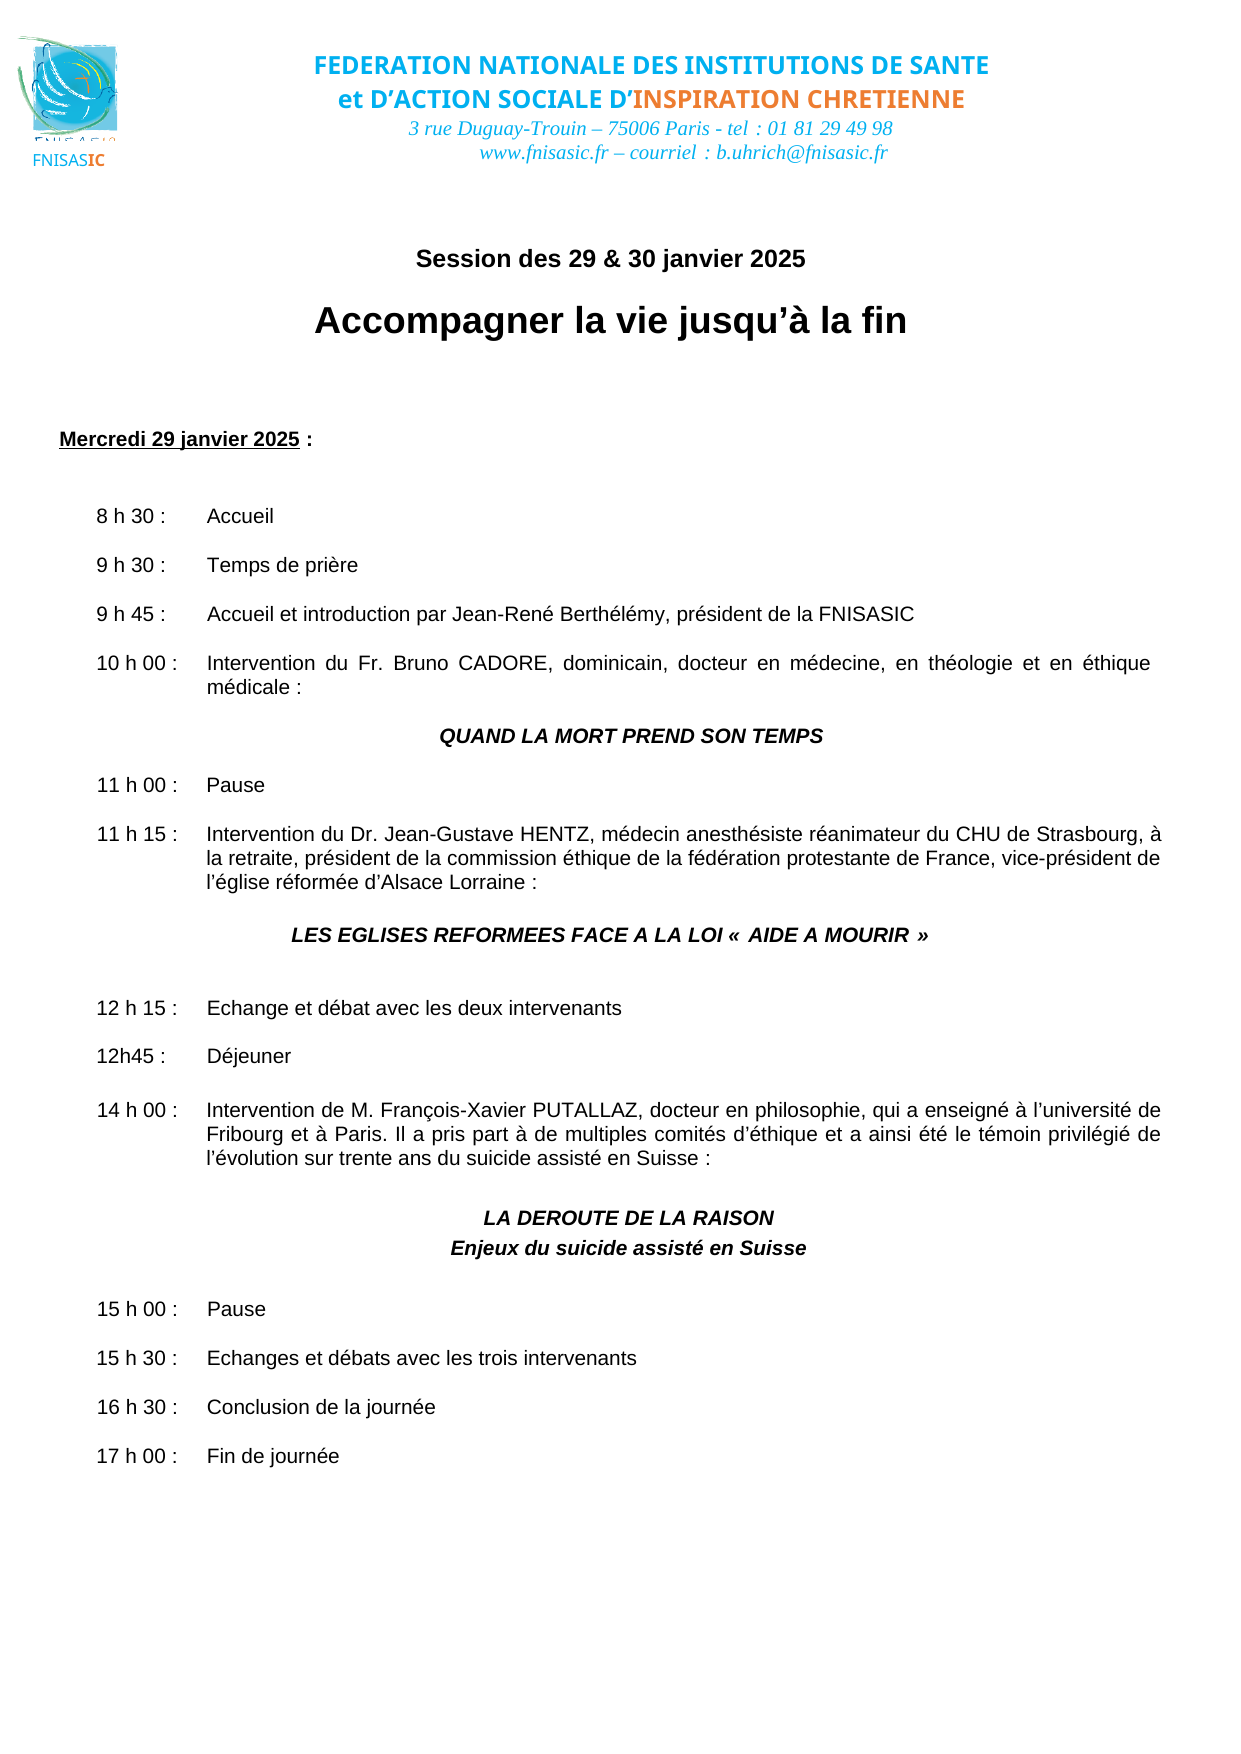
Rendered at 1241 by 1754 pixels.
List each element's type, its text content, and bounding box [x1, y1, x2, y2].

text 12 h 15 : Echange et débat avec les deux intervenants [96, 996, 1162, 1019]
text et D’ACTION SOCIALE D’INSPIRATION CHRETIENNE [122, 82, 1162, 116]
text Session des 29 & 30 janvier 2025 [59, 244, 1162, 273]
text QUAND LA MORT PREND SON TEMPS [96, 724, 1162, 748]
text 16 h 30 : Conclusion de la journée [59, 1394, 1162, 1418]
text 9 h 45 : Accueil et introduction par Jean-René Berthélémy, président de la FNISASIC [96, 602, 1162, 626]
text 15 h 30 : Echanges et débats avec les trois intervenants [96, 1346, 1162, 1369]
text 9 h 30 : Temps de prière [96, 553, 1162, 577]
text www.fnisasic.fr – courriel : b.uhrich@fnisasic.fr [130, 140, 1162, 164]
picture [845, 123, 852, 132]
picture [10, 33, 122, 150]
text 11 h 15 : Intervention du Dr. Jean-Gustave HENTZ, médecin anesthésiste réanimateur du CHU de Strasbourg, à la retraite, président de la commission éthique de la fédération protestante de France, vice-président de l’église réformée d’Alsace Lorraine : [59, 822, 1162, 894]
text LES EGLISES REFORMEES FACE A LA LOI « AIDE A MOURIR » [59, 923, 1162, 947]
list 14 h 00 : Intervention de M. François-Xavier PUTALLAZ, docteur en philosophie, qui a enseigné à l’université de Fribourg et à Paris. Il a pris part à de multiples comités d’éthique et a ainsi été le témoin privilégié de l’évolution sur trente ans du suicide assisté en Suisse : [97, 1098, 1162, 1169]
list Enjeux du suicide assisté en Suisse [97, 1236, 1162, 1260]
text FEDERATION NATIONALE DES INSTITUTIONS DE SANTE [122, 47, 1162, 82]
text 12h45 : Déjeuner [96, 1043, 1162, 1067]
text Mercredi 29 janvier 2025 : [59, 427, 1162, 451]
list LA DEROUTE DE LA RAISON [97, 1206, 1162, 1230]
text 11 h 00 : Pause [59, 773, 1162, 797]
text 3 rue Duguay-Trouin – 75006 Paris - tel : 01 81 29 49 98 [122, 116, 1162, 140]
text Accompagner la vie jusqu’à la fin [59, 298, 1162, 341]
text 17 h 00 : Fin de journée [96, 1443, 1162, 1467]
text 10 h 00 : Intervention du Fr. Bruno CADORE, dominicain, docteur en médecine, en théologie et en éthique médicale : [96, 651, 1162, 699]
text 8 h 30 : Accueil [96, 504, 1162, 528]
list 15 h 00 : Pause [97, 1297, 1162, 1321]
